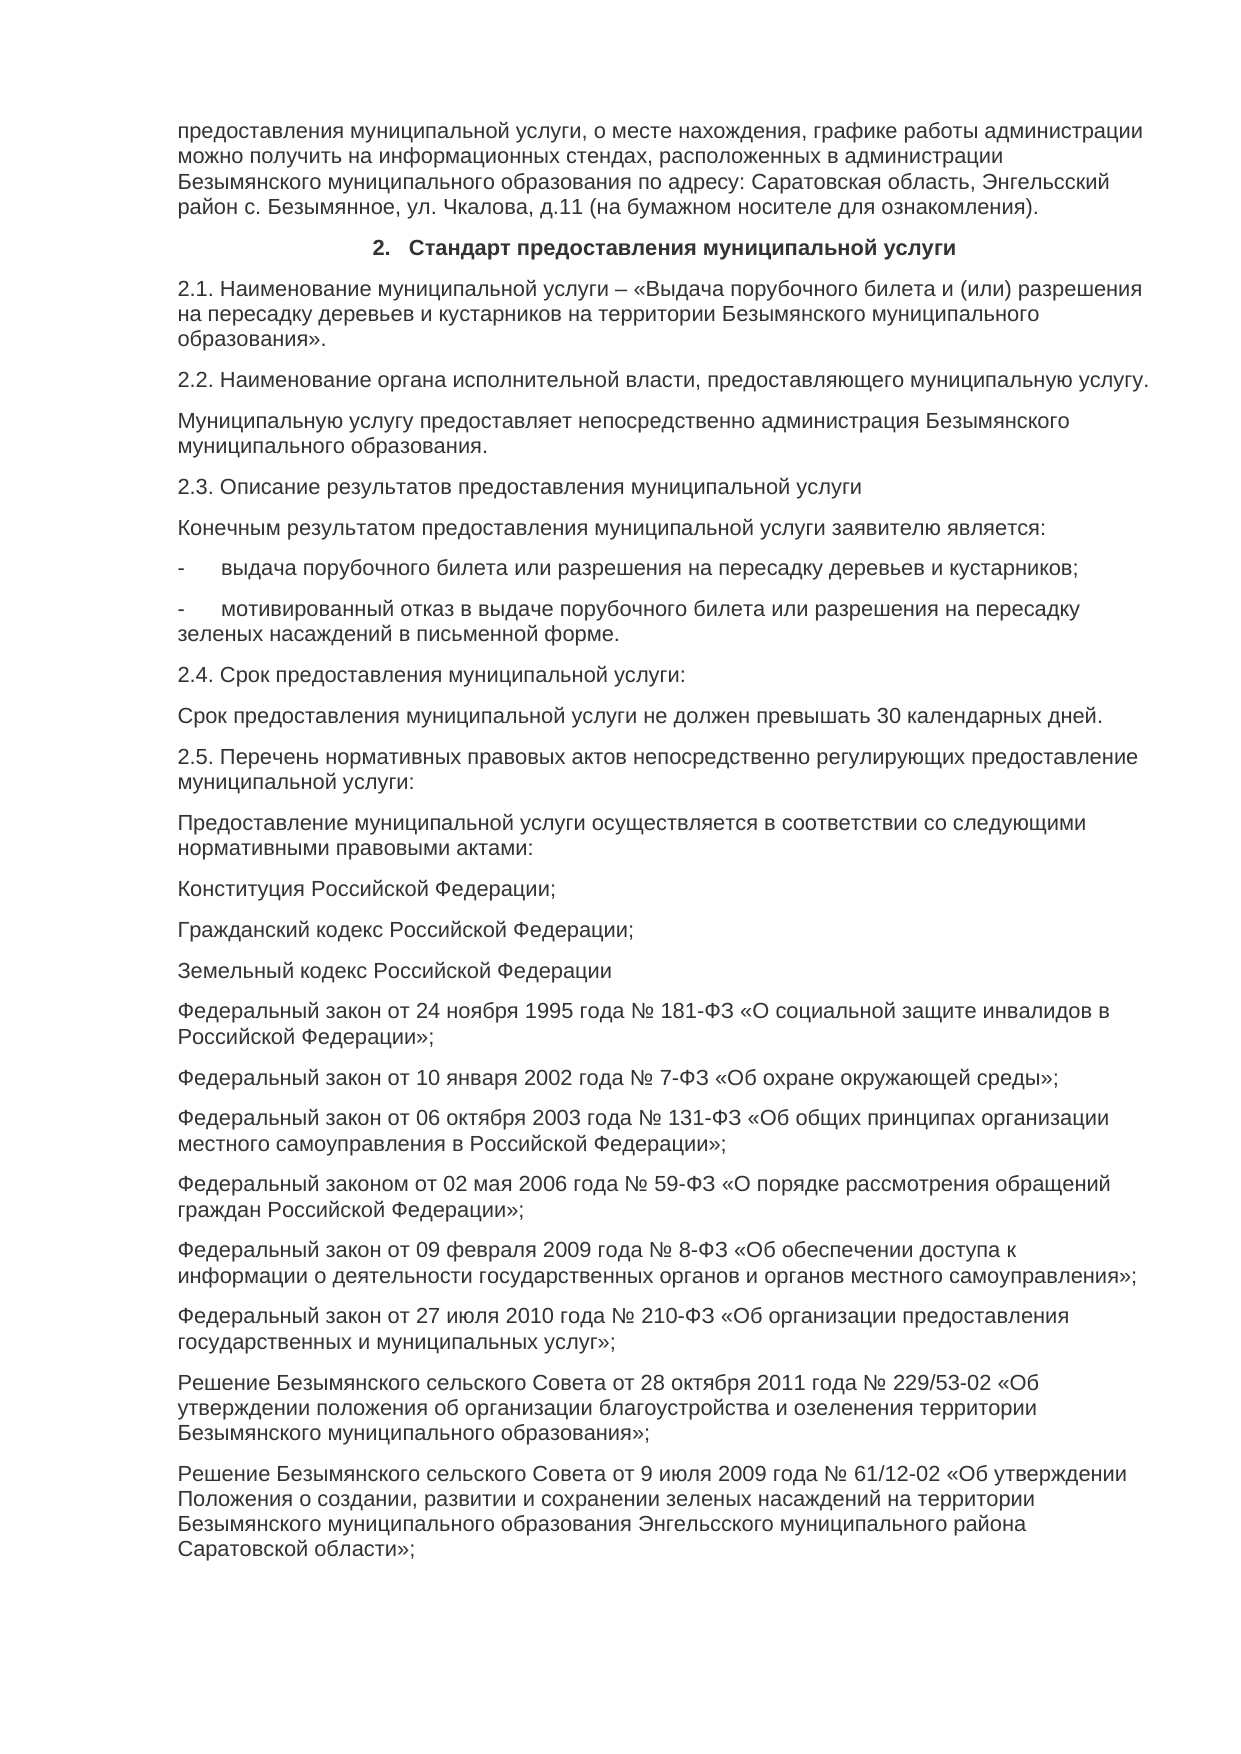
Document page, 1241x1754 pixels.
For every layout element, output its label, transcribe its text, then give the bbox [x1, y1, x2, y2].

text 2.3. Описание результатов предоставления муниципальной услуги [177, 473, 1152, 499]
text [177, 118, 1152, 219]
text Гражданский кодекс Российской Федерации; [177, 917, 1152, 942]
text Муниципальную услугу предоставляет непосредственно администрация Безымянского муниципального образования. [177, 407, 1152, 458]
text Федеральный закон от 06 октября 2003 года № 131-ФЗ «Об общих принципах организации местного самоуправления в Российской Федерации»; [177, 1105, 1152, 1156]
text Решение Безымянского сельского Совета от 9 июля 2009 года № 61/12-02 «Об утверждении Положения о создании, развитии и сохранении зеленых насаждений на территории Безымянского муниципального образования Энгельсского муниципального района Саратовской области»; [177, 1461, 1152, 1561]
text 2.4. Срок предоставления муниципальной услуги: [177, 662, 1152, 687]
text Срок предоставления муниципальной услуги не должен превышать 30 календарных дней. [177, 703, 1152, 728]
text 2.2. Наименование органа исполнительной власти, предоставляющего муниципальную услугу. [177, 367, 1152, 392]
text Конечным результатом предоставления муниципальной услуги заявителю является: [177, 514, 1152, 539]
text Федеральный закон от 27 июля 2010 года № 210-ФЗ «Об организации предоставления государственных и муниципальных услуг»; [177, 1303, 1152, 1354]
text 2.1. Наименование муниципальной услуги – «Выдача порубочного билета и (или) разрешения на пересадку деревьев и кустарников на территории Безымянского муниципального образования». [177, 275, 1152, 351]
text - выдача порубочного билета или разрешения на пересадку деревьев и кустарников; [177, 555, 1152, 580]
text Федеральный законом от 02 мая 2006 года № 59-ФЗ «О порядке рассмотрения обращений граждан Российской Федерации»; [177, 1171, 1152, 1222]
text Земельный кодекс Российской Федерации [177, 957, 1152, 983]
text Решение Безымянского сельского Совета от 28 октября 2011 года № 229/53-02 «Об утверждении положения об организации благоустройства и озеленения территории Безымянского муниципального образования»; [177, 1369, 1152, 1445]
text Федеральный закон от 10 января 2002 года № 7-ФЗ «Об охране окружающей среды»; [177, 1064, 1152, 1089]
text Федеральный закон от 09 февраля 2009 года № 8-ФЗ «Об обеспечении доступа к информации о деятельности государственных органов и органов местного самоуправления»; [177, 1237, 1152, 1288]
text Федеральный закон от 24 ноября 1995 года № 181-ФЗ «О социальной защите инвалидов в Российской Федерации»; [177, 998, 1152, 1049]
text Предоставление муниципальной услуги осуществляется в соответствии со следующими нормативными правовыми актами: [177, 810, 1152, 860]
text 2. Стандарт предоставления муниципальной услуги [177, 234, 1152, 260]
text 2.5. Перечень нормативных правовых актов непосредственно регулирующих предоставление муниципальной услуги: [177, 744, 1152, 794]
text - мотивированный отказ в выдаче порубочного билета или разрешения на пересадку зеленых насаждений в письменной форме. [177, 596, 1152, 646]
text Конституция Российской Федерации; [177, 876, 1152, 901]
